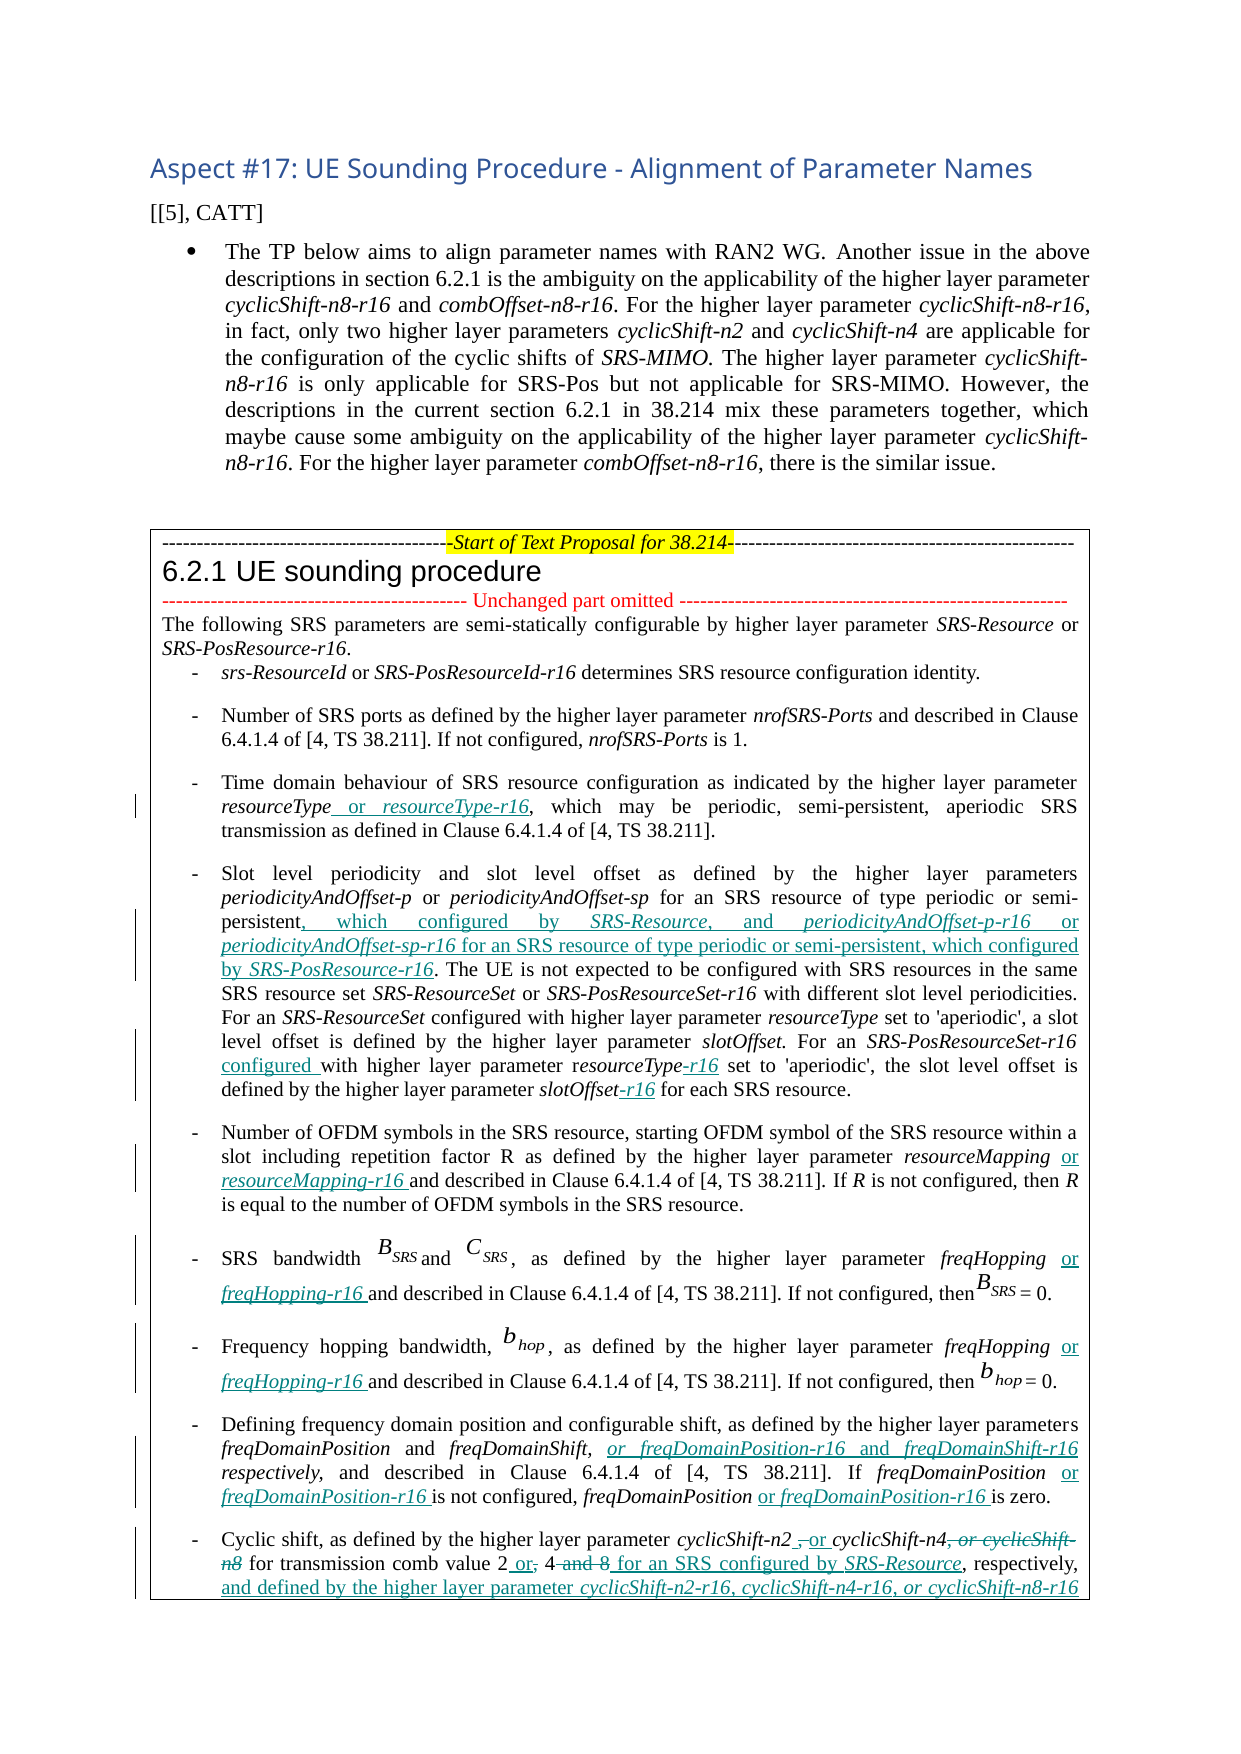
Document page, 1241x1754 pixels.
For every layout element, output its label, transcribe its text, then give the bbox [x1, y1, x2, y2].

list The TP below aims to align parameter names with RAN2 WG. Another issue in the above descriptions in section 6.2.1 is the ambiguity on the applicability of the higher layer parameter cyclicShift-n8-r16 and combOffset-n8-r16. For the higher layer parameter cyclicShift-n8-r16, in fact, only two higher layer parameters cyclicShift-n2 and cyclicShift-n4 are applicable for the configuration of the cyclic shifts of SRS-MIMO. The higher layer parameter cyclicShift-n8-r16 is only applicable for SRS-Pos but not applicable for SRS-MIMO. However, the descriptions in the current section 6.2.1 in 38.214 mix these parameters together, which maybe cause some ambiguity on the applicability of the higher layer parameter cyclicShift-n8-r16. For the higher layer parameter combOffset-n8-r16, there is the similar issue. [187, 238, 1090, 475]
text [[5], CATT] [150, 199, 1090, 226]
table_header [151, 530, 1089, 1599]
subtitle Aspect #17: UE Sounding Procedure - Alignment of Parameter Names [150, 150, 1090, 187]
